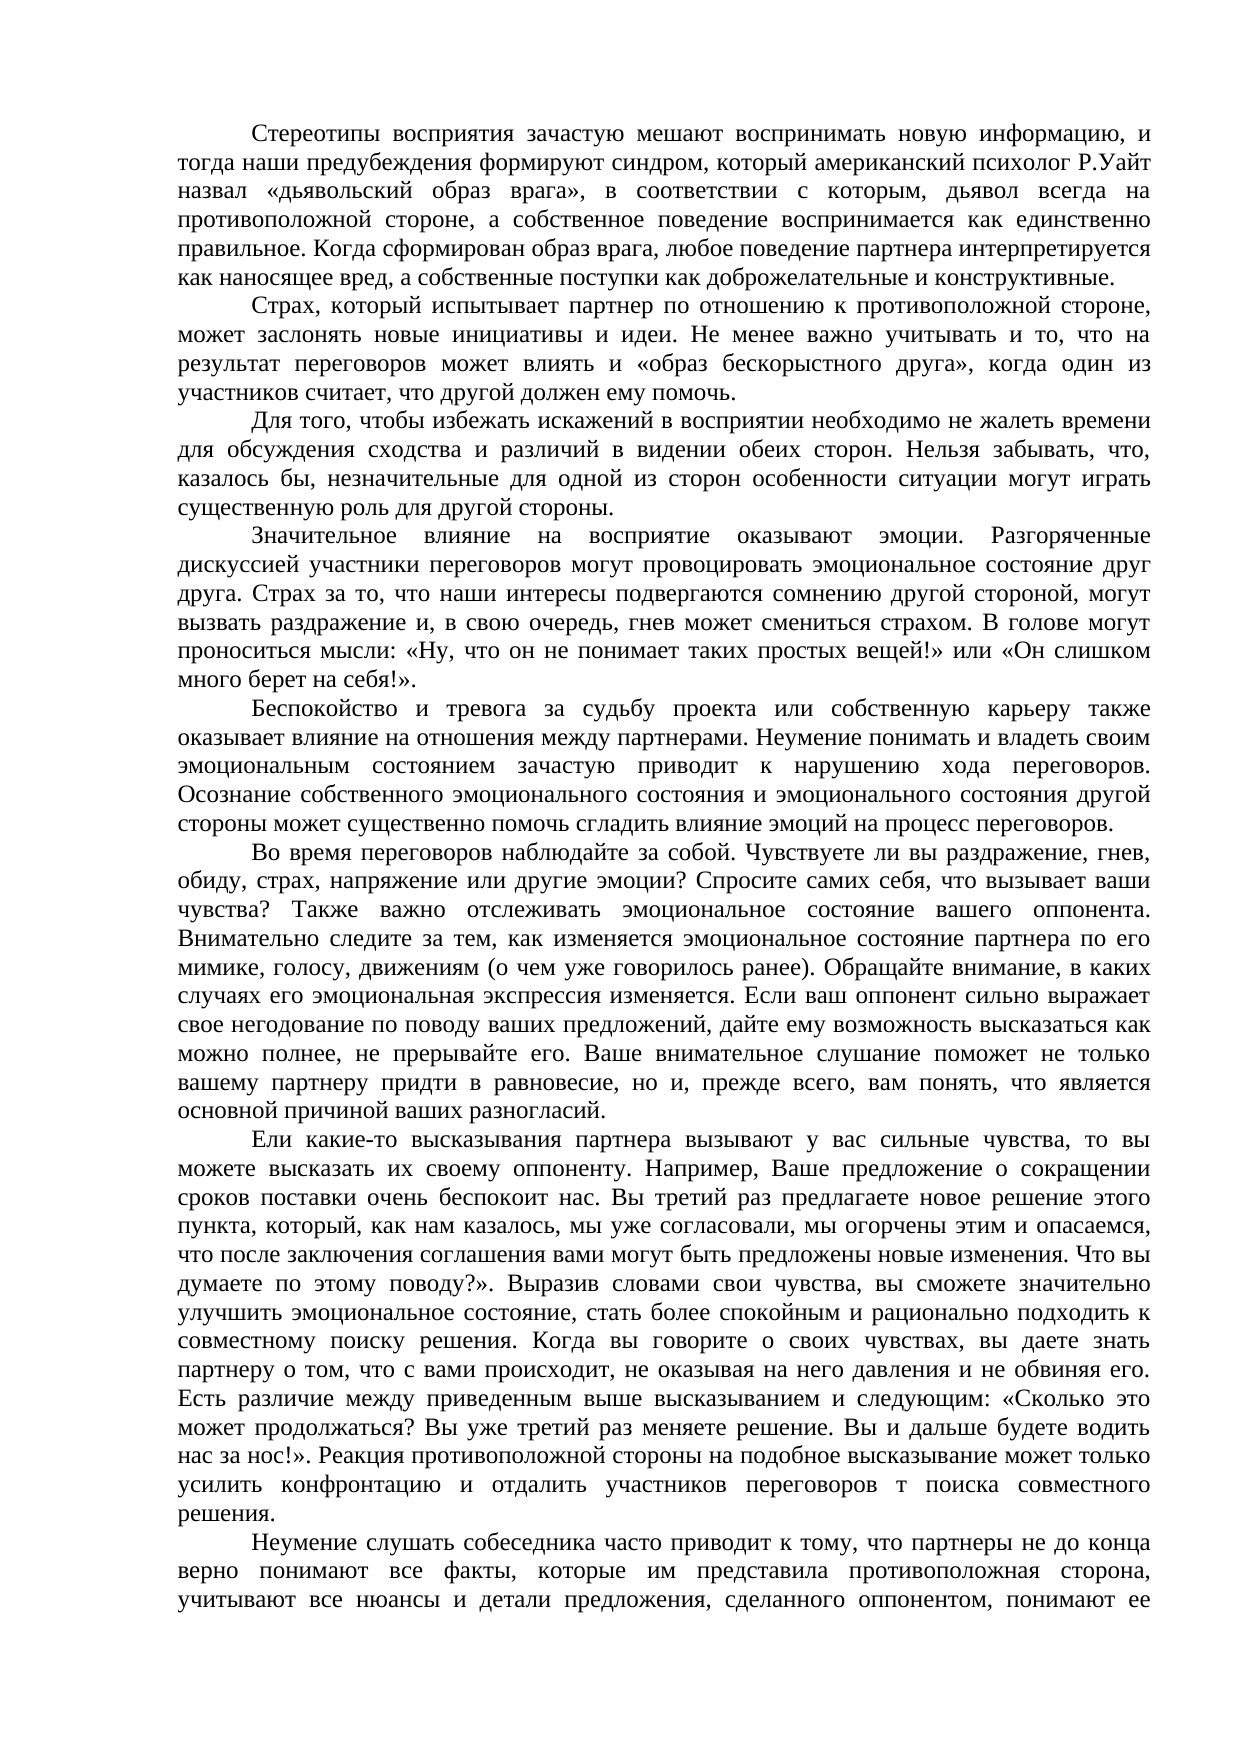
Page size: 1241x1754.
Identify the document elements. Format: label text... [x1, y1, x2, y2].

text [177, 1527, 1152, 1613]
text Для того, чтобы избежать искажений в восприятии необходимо не жалеть времени для обсуждения сходства и различий в видении обеих сторон. Нельзя забывать, что, казалось бы, незначительные для одной из сторон особенности ситуации могут играть существенную роль для другой стороны. [177, 406, 1152, 521]
text Во время переговоров наблюдайте за собой. Чувствуете ли вы раздражение, гнев, обиду, страх, напряжение или другие эмоции? Спросите самих себя, что вызывает ваши чувства? Также важно отслеживать эмоциональное состояние вашего оппонента. Внимательно следите за тем, как изменяется эмоциональное состояние партнера по его мимике, голосу, движениям (о чем уже говорилось ранее). Обращайте внимание, в каких случаях его эмоциональная экспрессия изменяется. Если ваш оппонент сильно выражает свое негодование по поводу ваших предложений, дайте ему возможность высказаться как можно полнее, не прерывайте его. Ваше внимательное слушание поможет не только вашему партнеру придти в равновесие, но и, прежде всего, вам понять, что является основной причиной ваших разногласий. [177, 837, 1152, 1124]
text Беспокойство и тревога за судьбу проекта или собственную карьеру также оказывает влияние на отношения между партнерами. Неумение понимать и владеть своим эмоциональным состоянием зачастую приводит к нарушению хода переговоров. Осознание собственного эмоционального состояния и эмоционального состояния другой стороны может существенно помочь сгладить влияние эмоций на процесс переговоров. [177, 693, 1152, 837]
text Стереотипы восприятия зачастую мешают воспринимать новую информацию, и тогда наши предубеждения формируют синдром, который американский психолог Р.Уайт назвал «дьявольский образ врага», в соответствии с которым, дьявол всегда на противоположной стороне, а собственное поведение воспринимается как единственно правильное. Когда сформирован образ врага, любое поведение партнера интерпретируется как наносящее вред, а собственные поступки как доброжелательные и конструктивные. [177, 118, 1152, 291]
text Страх, который испытывает партнер по отношению к противоположной стороне, может заслонять новые инициативы и идеи. Не менее важно учитывать и то, что на результат переговоров может влиять и «образ бескорыстного друга», когда один из участников считает, что другой должен ему помочь. [177, 291, 1152, 406]
text Ели какие-то высказывания партнера вызывают у вас сильные чувства, то вы можете высказать их своему оппоненту. Например, Ваше предложение о сокращении сроков поставки очень беспокоит нас. Вы третий раз предлагаете новое решение этого пункта, который, как нам казалось, мы уже согласовали, мы огорчены этим и опасаемся, что после заключения соглашения вами могут быть предложены новые изменения. Что вы думаете по этому поводу?». Выразив словами свои чувства, вы сможете значительно улучшить эмоциональное состояние, стать более спокойным и рационально подходить к совместному поиску решения. Когда вы говорите о своих чувствах, вы даете знать партнеру о том, что с вами происходит, не оказывая на него давления и не обвиняя его. Есть различие между приведенным выше высказыванием и следующим: «Сколько это может продолжаться? Вы уже третий раз меняете решение. Вы и дальше будете водить нас за нос!». Реакция противоположной стороны на подобное высказывание может только усилить конфронтацию и отдалить участников переговоров т поиска совместного решения. [177, 1124, 1152, 1527]
text Значительное влияние на восприятие оказывают эмоции. Разгоряченные дискуссией участники переговоров могут провоцировать эмоциональное состояние друг друга. Страх за то, что наши интересы подвергаются сомнению другой стороной, могут вызвать раздражение и, в свою очередь, гнев может смениться страхом. В голове могут проноситься мысли: «Ну, что он не понимает таких простых вещей!» или «Он слишком много берет на себя!». [177, 521, 1152, 693]
